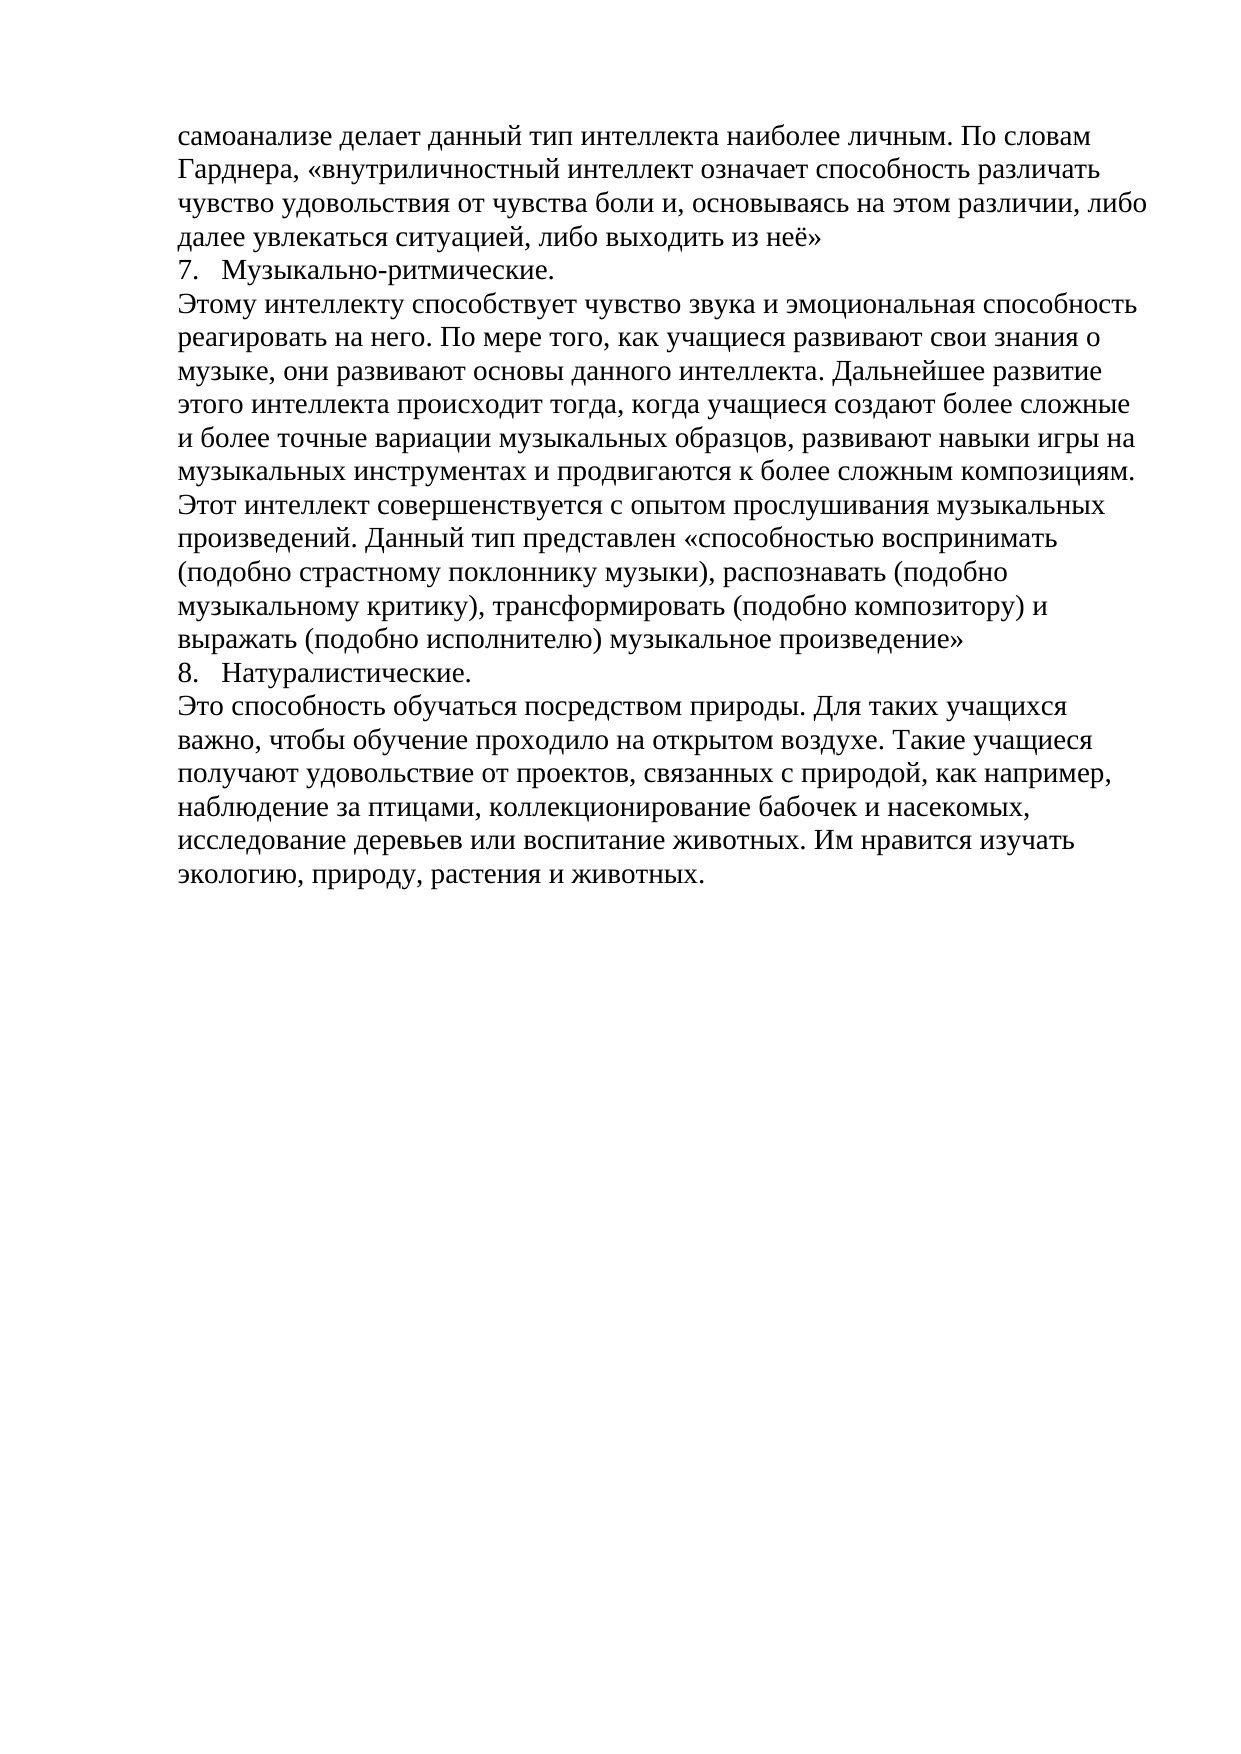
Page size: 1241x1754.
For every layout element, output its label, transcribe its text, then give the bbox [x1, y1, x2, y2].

text Этому интеллекту способствует чувство звука и эмоциональная способность реагировать на него. По мере того, как учащиеся развивают свои знания о музыке, они развивают основы данного интеллекта. Дальнейшее развитие этого интеллекта происходит тогда, когда учащиеся создают более сложные и более точные вариации музыкальных образцов, развивают навыки игры на музыкальных инструментах и продвигаются к более сложным композициям. Этот интеллект совершенствуется с опытом прослушивания музыкальных произведений. Данный тип представлен «способностью воспринимать (подобно страстному поклоннику музыки), распознавать (подобно музыкальному критику), трансформировать (подобно композитору) и выражать (подобно исполнителю) музыкальное произведение» [177, 286, 1152, 655]
text 8. Натуралистические. [177, 655, 1152, 688]
text 7. Музыкально-ритмические. [177, 252, 1152, 286]
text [177, 118, 1152, 252]
text Это способность обучаться посредством природы. Для таких учащихся важно, чтобы обучение проходило на открытом воздухе. Такие учащиеся получают удовольствие от проектов, связанных с природой, как например, наблюдение за птицами, коллекционирование бабочек и насекомых, исследование деревьев или воспитание животных. Им нравится изучать экологию, природу, растения и животных. [177, 688, 1152, 889]
